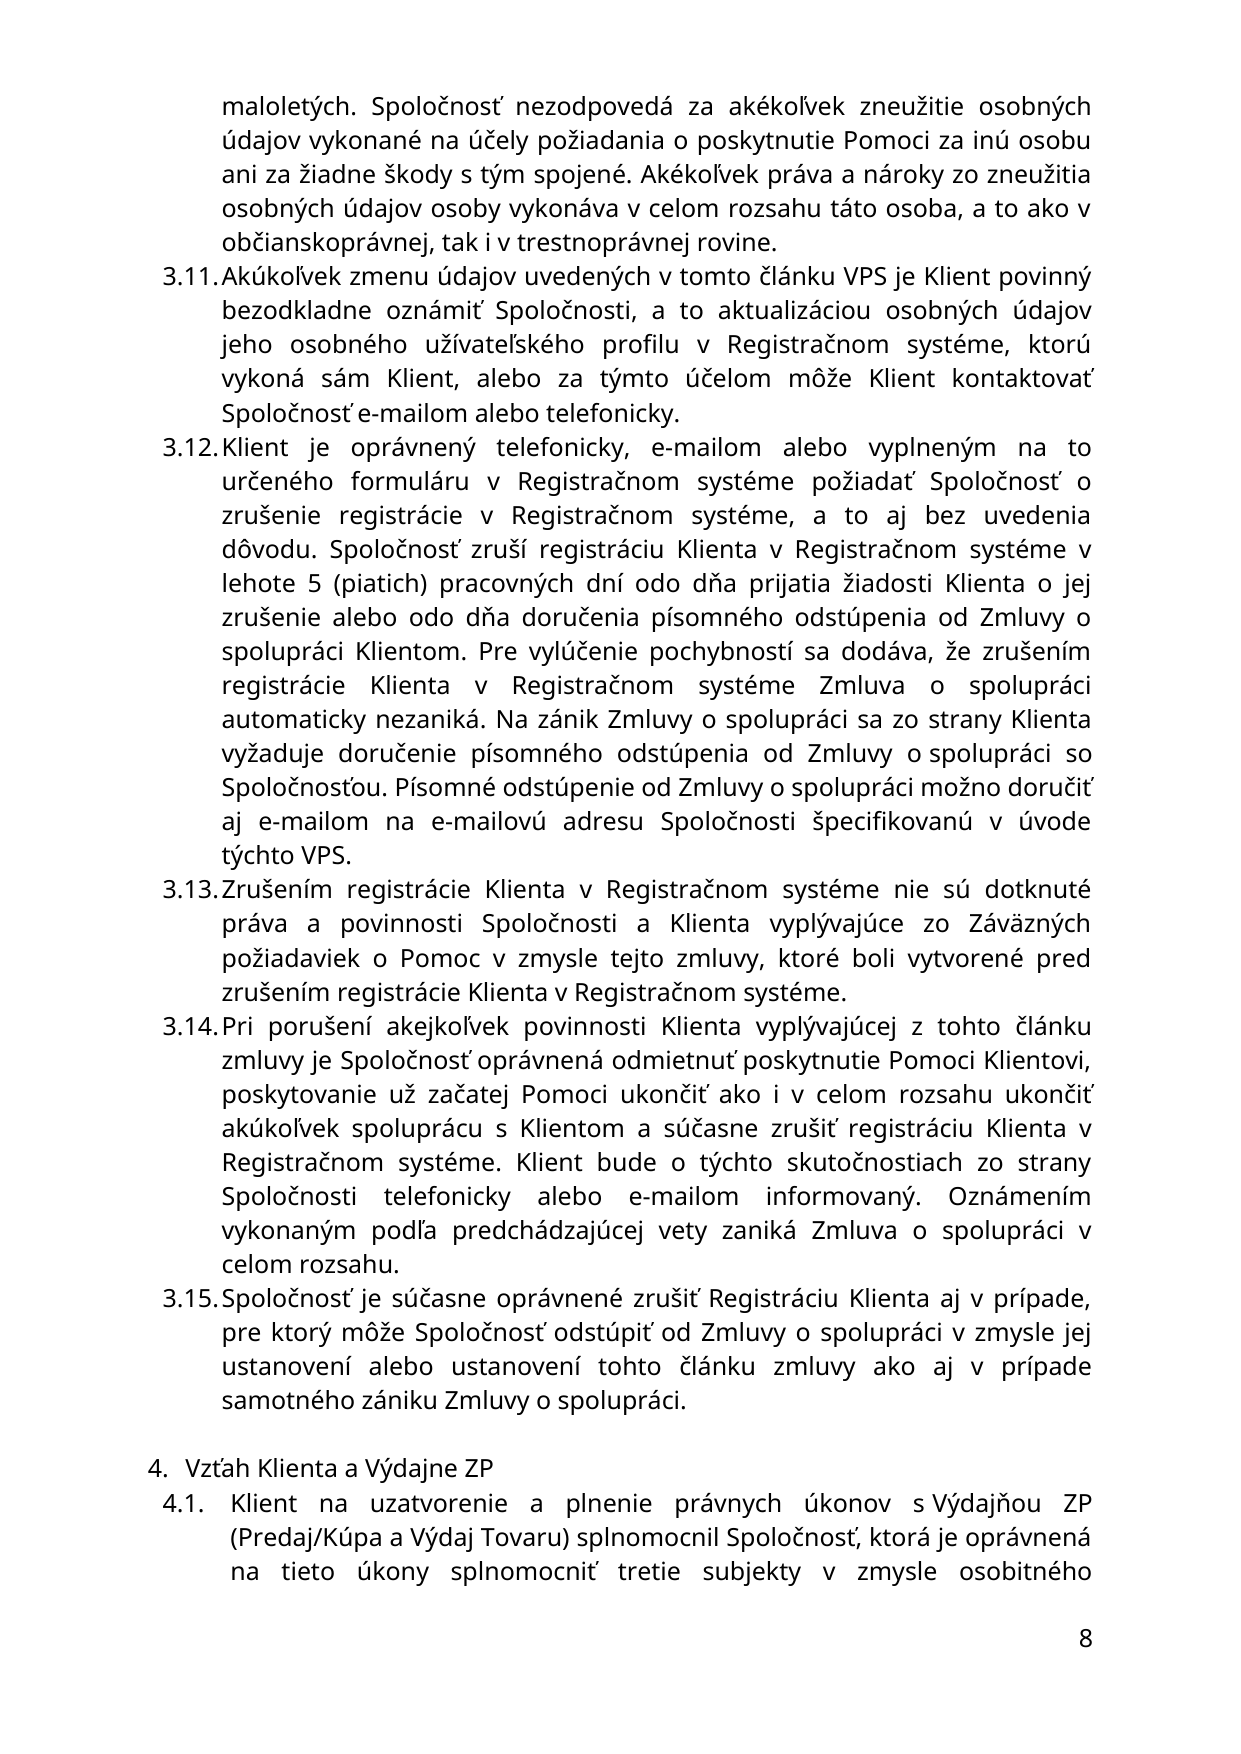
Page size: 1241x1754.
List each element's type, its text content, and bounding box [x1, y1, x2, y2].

list Akúkoľvek zmenu údajov uvedených v tomto článku VPS je Klient povinný bezodkladne oznámiť Spoločnosti, a to aktualizáciou osobných údajov jeho osobného užívateľského profilu v Registračnom systéme, ktorú vykoná sám Klient, alebo za týmto účelom môže Klient kontaktovať Spoločnosť e-mailom alebo telefonicky. [162, 259, 1093, 429]
list Klient je oprávnený telefonicky, e-mailom alebo vyplneným na to určeného formuláru v Registračnom systéme požiadať Spoločnosť o zrušenie registrácie v Registračnom systéme, a to aj bez uvedenia dôvodu. Spoločnosť zruší registráciu Klienta v Registračnom systéme v lehote 5 (piatich) pracovných dní odo dňa prijatia žiadosti Klienta o jej zrušenie alebo odo dňa doručenia písomného odstúpenia od Zmluvy o spolupráci Klientom. Pre vylúčenie pochybností sa dodáva, že zrušením registrácie Klienta v Registračnom systéme Zmluva o spolupráci automaticky nezaniká. Na zánik Zmluvy o spolupráci sa zo strany Klienta vyžaduje doručenie písomného odstúpenia od Zmluvy o spolupráci so Spoločnosťou. Písomné odstúpenie od Zmluvy o spolupráci možno doručiť aj e-mailom na e-mailovú adresu Spoločnosti špecifikovanú v úvode týchto VPS. [162, 429, 1093, 872]
list Spoločnosť je súčasne oprávnené zrušiť Registráciu Klienta aj v prípade, pre ktorý môže Spoločnosť odstúpiť od Zmluvy o spolupráci v zmysle jej ustanovení alebo ustanovení tohto článku zmluvy ako aj v prípade samotného zániku Zmluvy o spolupráci. [162, 1281, 1093, 1417]
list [162, 1485, 1093, 1587]
list Vzťah Klienta a Výdajne ZP [148, 1451, 1093, 1485]
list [162, 89, 1093, 259]
list Pri porušení akejkoľvek povinnosti Klienta vyplývajúcej z tohto článku zmluvy je Spoločnosť oprávnená odmietnuť poskytnutie Pomoci Klientovi, poskytovanie už začatej Pomoci ukončiť ako i v celom rozsahu ukončiť akúkoľvek spoluprácu s Klientom a súčasne zrušiť registráciu Klienta v Registračnom systéme. Klient bude o týchto skutočnostiach zo strany Spoločnosti telefonicky alebo e-mailom informovaný. Oznámením vykonaným podľa predchádzajúcej vety zaniká Zmluva o spolupráci v celom rozsahu. [162, 1008, 1093, 1281]
list Zrušením registrácie Klienta v Registračnom systéme nie sú dotknuté práva a povinnosti Spoločnosti a Klienta vyplývajúce zo Záväzných požiadaviek o Pomoc v zmysle tejto zmluvy, ktoré boli vytvorené pred zrušením registrácie Klienta v Registračnom systéme. [162, 872, 1093, 1008]
